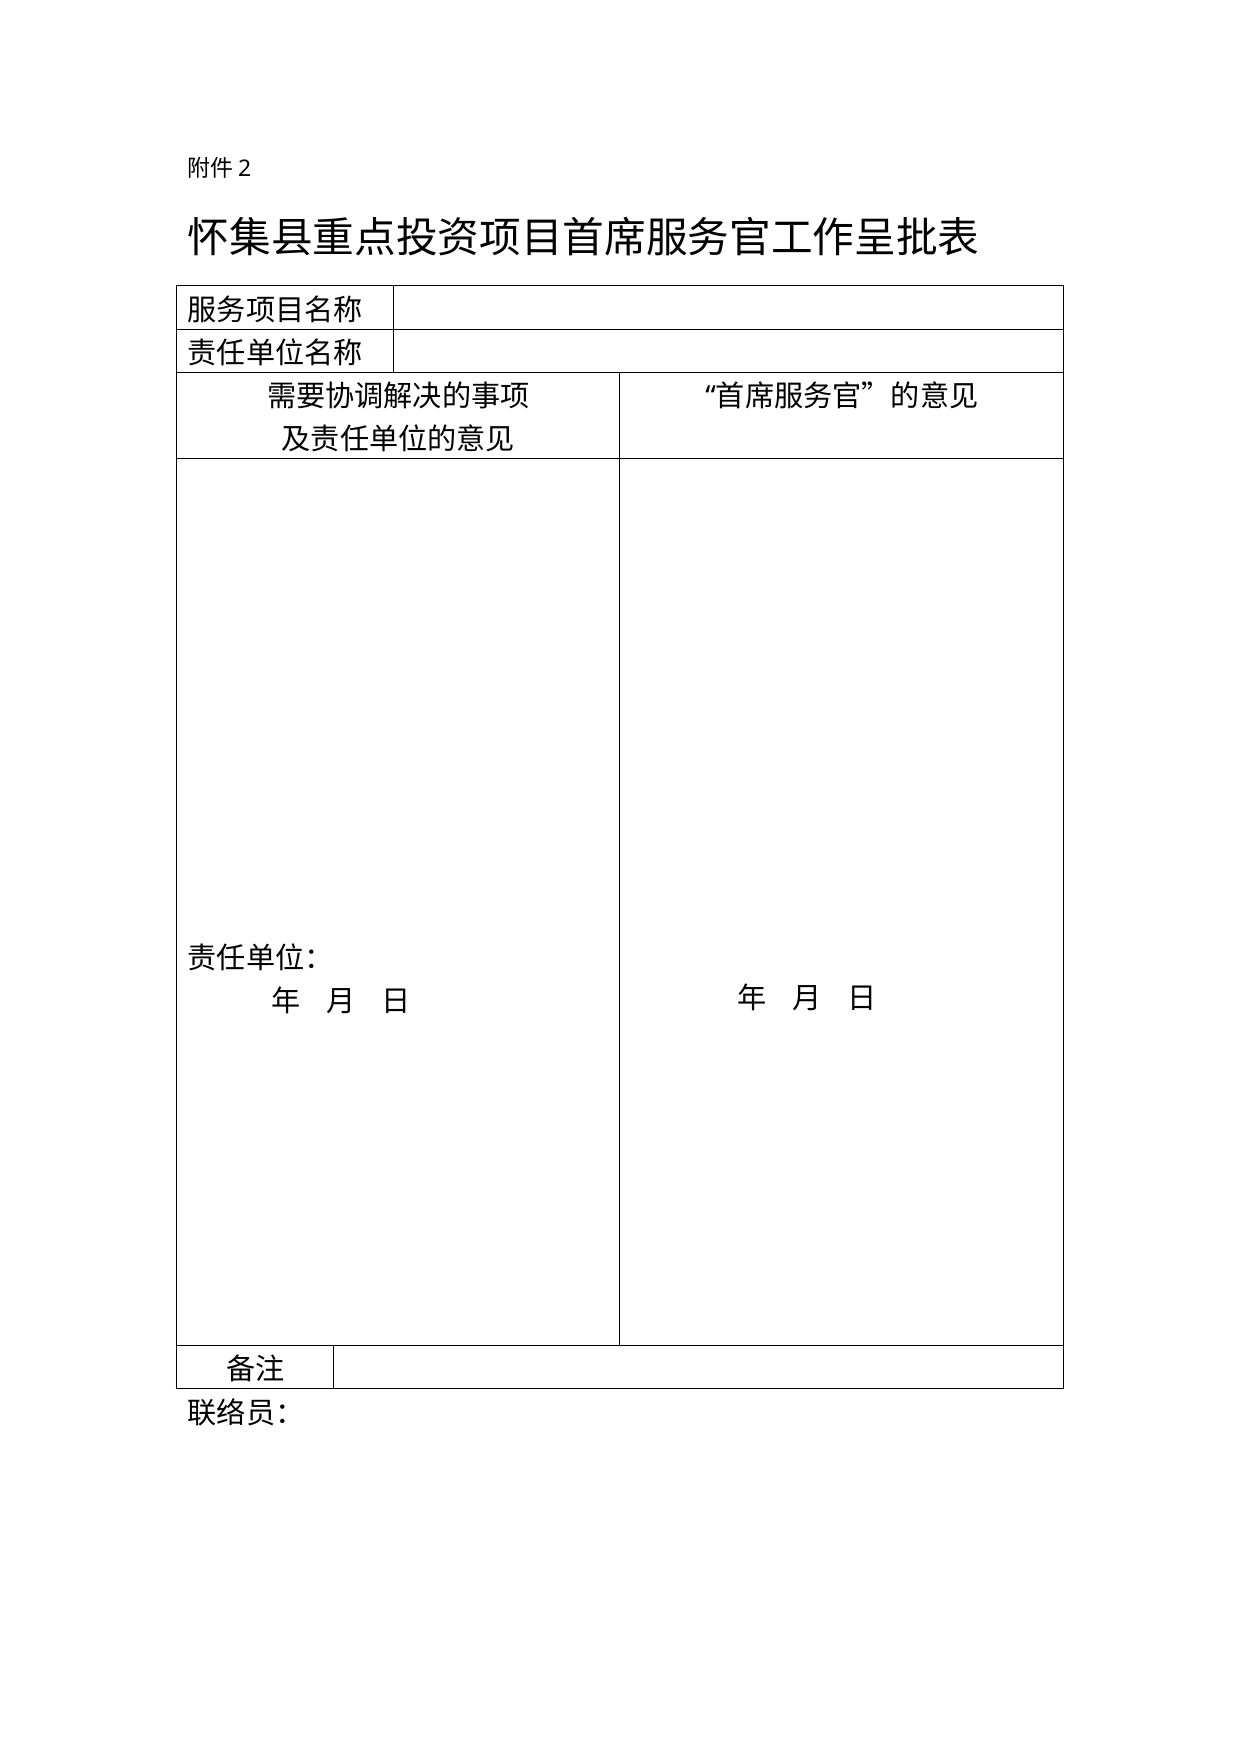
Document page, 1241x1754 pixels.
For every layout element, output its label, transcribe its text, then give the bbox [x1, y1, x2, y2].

table_header [394, 286, 1063, 329]
text 附件2 [187, 150, 1053, 183]
table_cell 年 月 日 [620, 459, 1063, 1345]
table_cell “首席服务官”的意见 [620, 373, 1063, 458]
table_header 服务项目名称 [177, 286, 393, 329]
table_cell 需要协调解决的事项 及责任单位的意见 [177, 373, 619, 458]
table_cell 备注 [177, 1346, 333, 1388]
table_cell 责任单位： 年 月 日 [177, 459, 619, 1345]
table_cell [394, 330, 1063, 372]
table_cell [334, 1346, 1063, 1388]
text 联络员： [187, 1389, 1053, 1431]
table_cell 责任单位名称 [177, 330, 393, 372]
text 怀集县重点投资项目首席服务官工作呈批表 [187, 204, 1053, 264]
